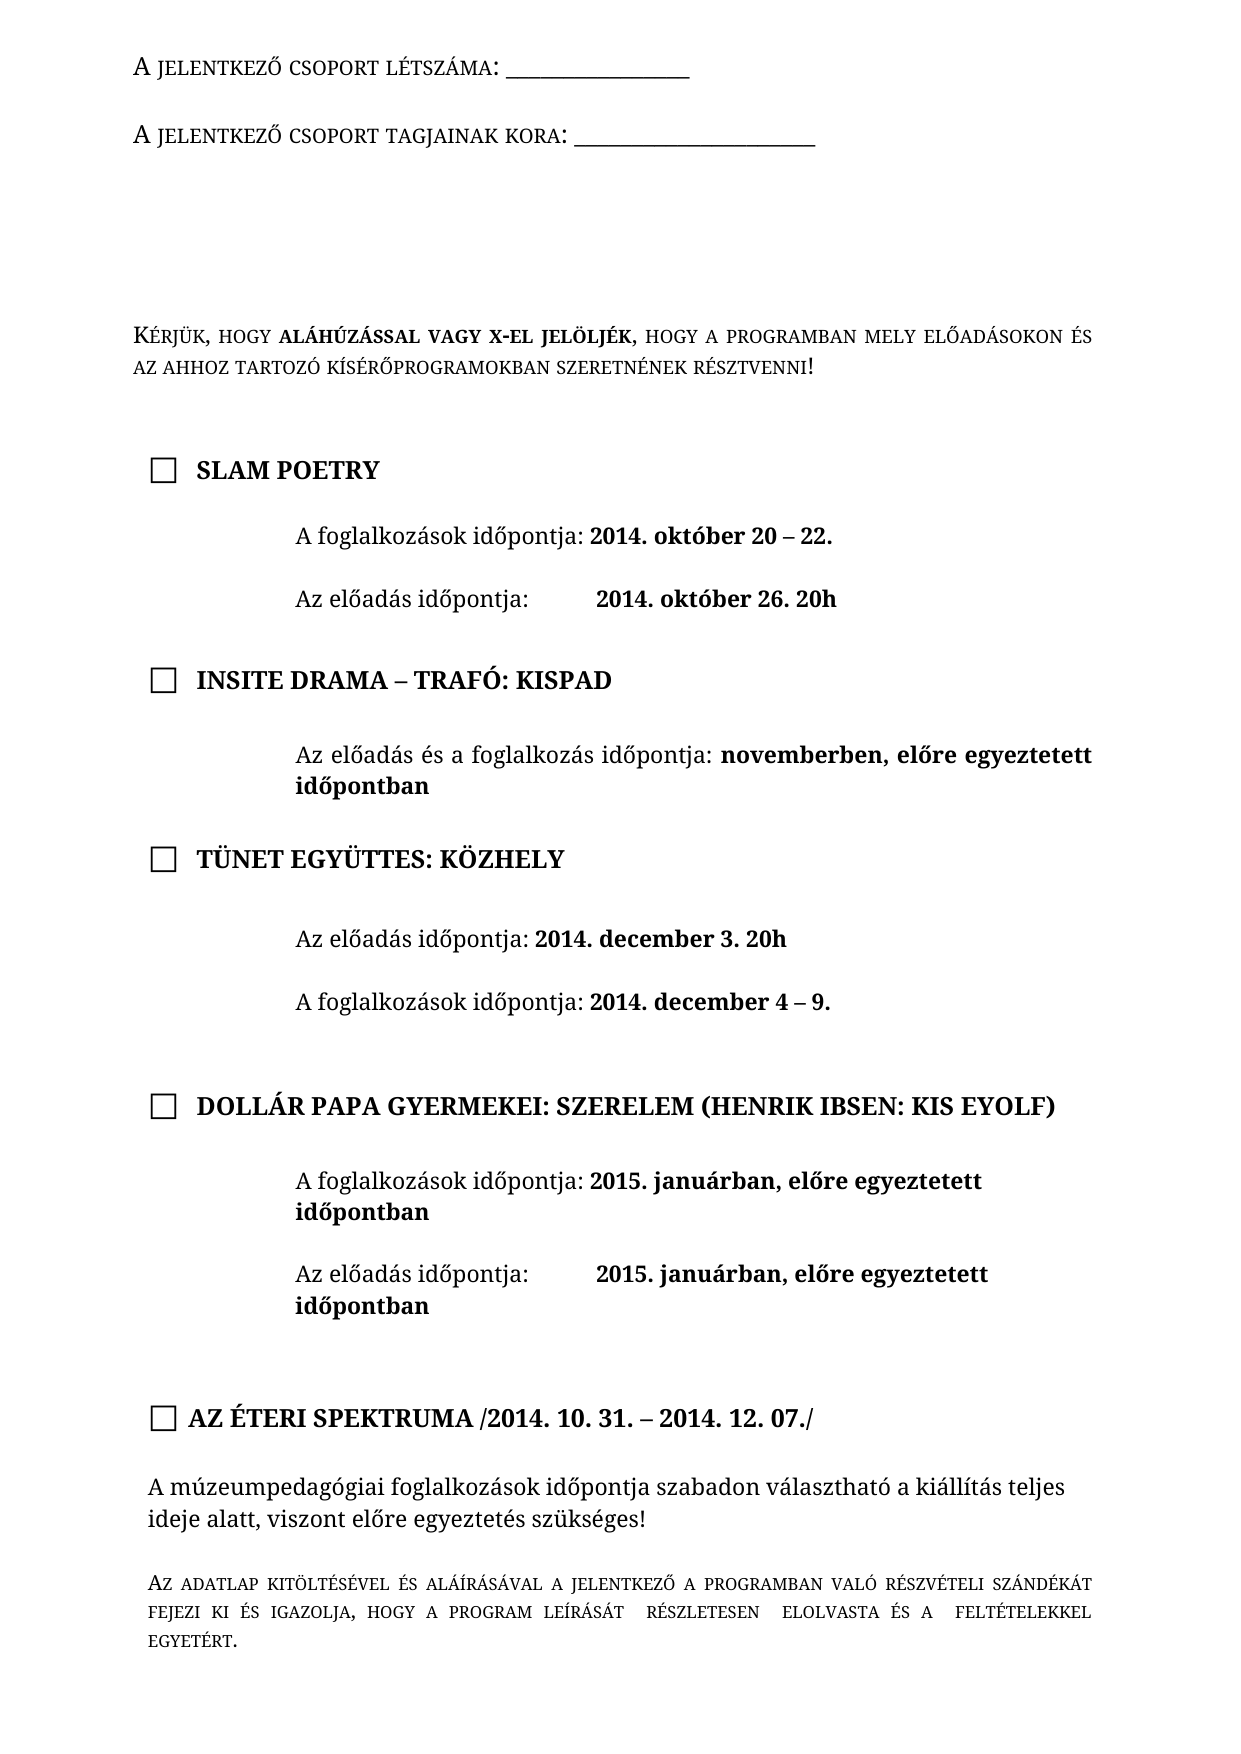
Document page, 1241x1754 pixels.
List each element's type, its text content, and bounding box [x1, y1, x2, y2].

text Az előadás időpontja: 2014. október 26. 20h [295, 583, 1093, 614]
text Az előadás időpontja: 2015. januárban, előre egyeztetett időpontban [295, 1258, 1093, 1321]
text □ TÜNET EGYÜTTES: KÖZHELY [148, 832, 1093, 878]
text Az előadás és a foglalkozás időpontja: novemberben, előre egyeztetett időpontban [295, 739, 1093, 801]
text □ DOLLÁR PAPA GYERMEKEI: SZERELEM (HENRIK IBSEN: KIS EYOLF) [148, 1079, 1093, 1125]
text □ AZ ÉTERI SPEKTRUMA /2014. 10. 31. – 2014. 12. 07./ [148, 1392, 1086, 1437]
text A foglalkozások időpontja: 2015. januárban, előre egyeztetett időpontban [295, 1165, 1093, 1227]
text Kérjük, hogy aláhúzással vagy x-el jelöljék, hogy a programban mely előadásokon és az ahhoz tartozó kísérőprogramokban szeretnének résztvenni! [133, 318, 1093, 381]
text A foglalkozások időpontja: 2014. december 4 – 9. [295, 986, 1093, 1017]
text □ INSITE DRAMA – TRAFÓ: KISPAD [148, 654, 1093, 699]
text A jelentkező csoport létszáma: ________________ [133, 49, 1093, 83]
text A jelentkező csoport tagjainak kora: _____________________ [133, 117, 1093, 151]
text Az adatlap kitöltésével és aláírásával a jelentkező a programban való részvételi szándékát fejezi ki és igazolja, hogy a program leírását részletesen elolvasta és a feltételekkel egyetért. [148, 1568, 1093, 1653]
text A foglalkozások időpontja: 2014. október 20 – 22. [295, 520, 1093, 551]
text A múzeumpedagógiai foglalkozások időpontja szabadon választható a kiállítás teljes ideje alatt, viszont előre egyeztetés szükséges! [148, 1471, 1093, 1534]
text □ SLAM POETRY [148, 443, 1093, 489]
text Az előadás időpontja: 2014. december 3. 20h [295, 923, 1093, 954]
